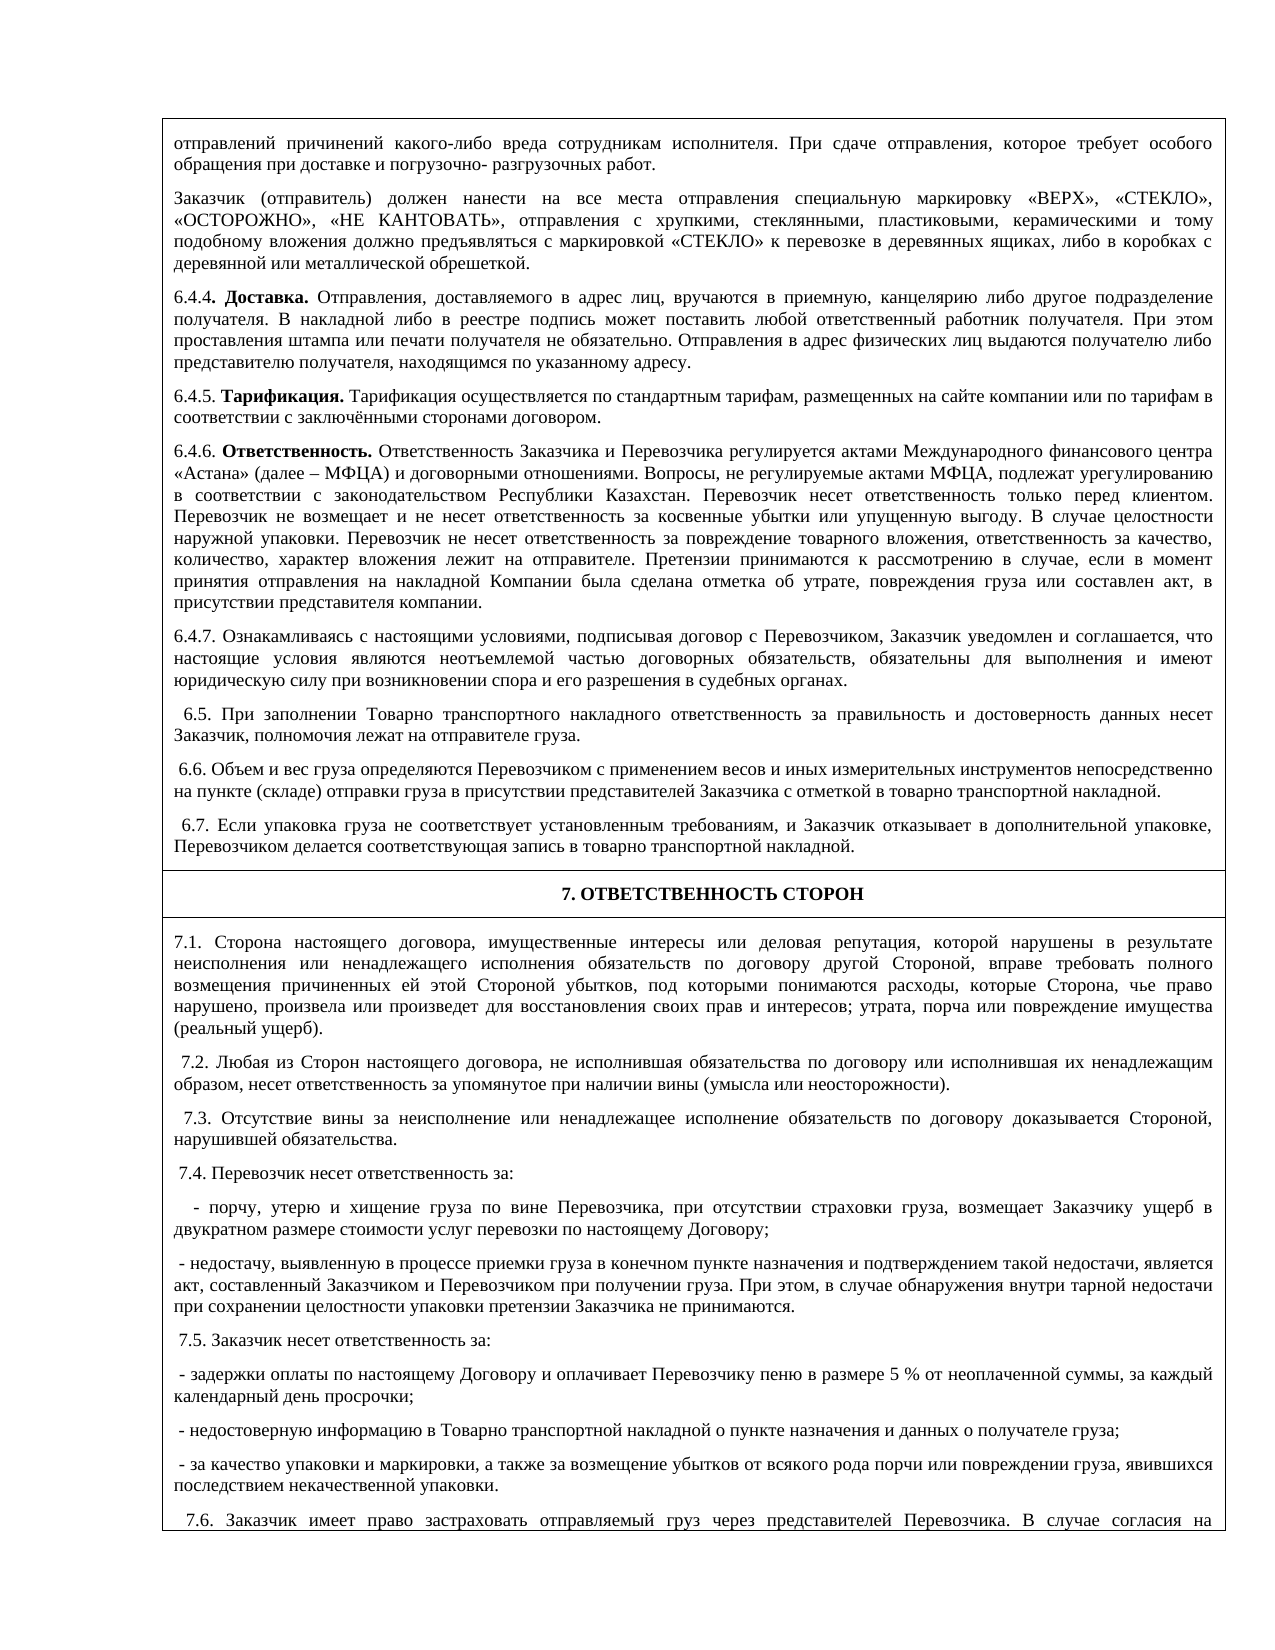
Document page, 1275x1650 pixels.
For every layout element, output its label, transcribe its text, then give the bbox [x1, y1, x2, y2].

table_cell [163, 918, 1225, 1530]
table_cell 7. ОТВЕТСТВЕННОСТЬ СТОРОН [163, 871, 1225, 917]
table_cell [163, 119, 1225, 869]
